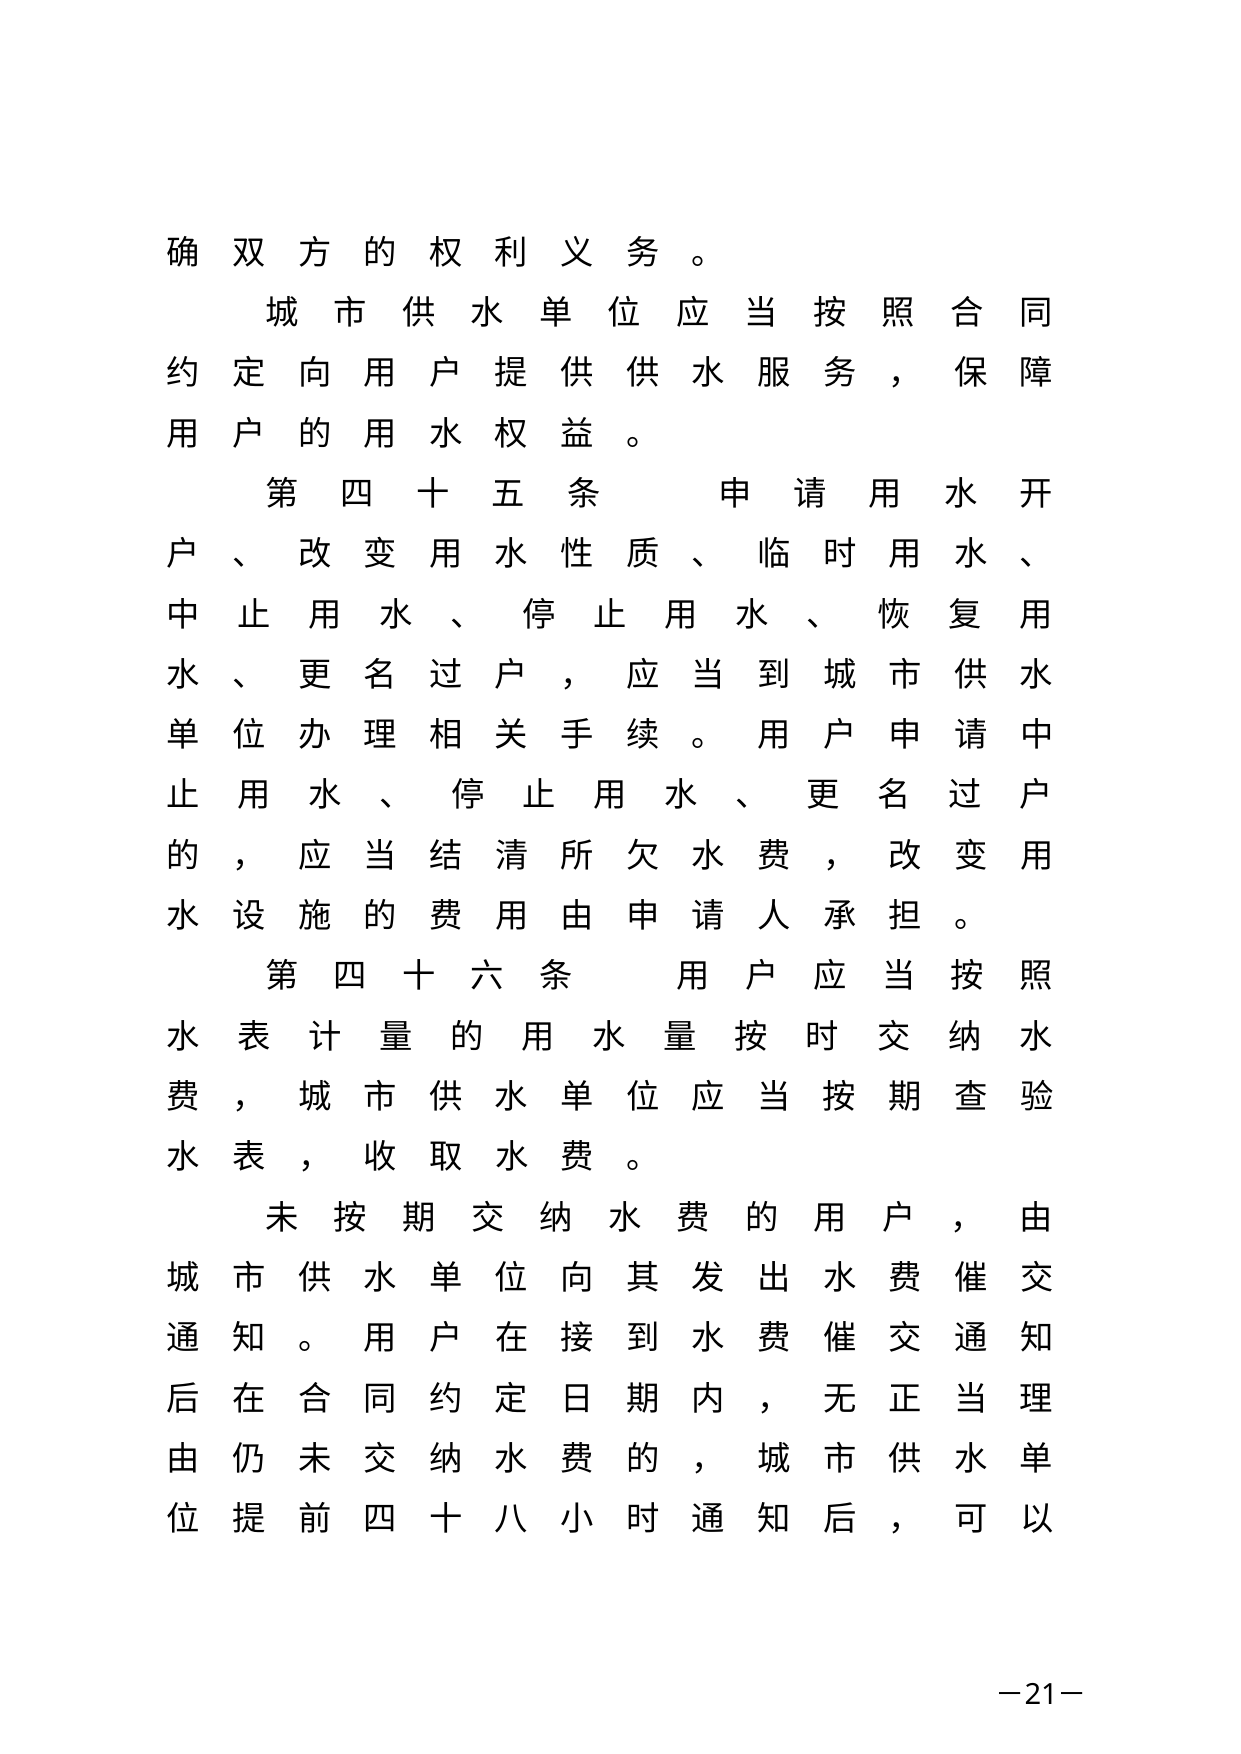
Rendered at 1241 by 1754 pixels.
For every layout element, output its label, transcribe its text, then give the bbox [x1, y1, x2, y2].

text 第四十五条 申请用水开户、改变用水性质、临时用水、中止用水、停止用水、恢复用水、更名过户，应当到城市供水单位办理相关手续。用户申请中止用水、停止用水、更名过户的，应当结清所欠水费，改变用水设施的费用由申请人承担。 [167, 461, 1085, 943]
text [167, 1184, 1085, 1546]
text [167, 219, 1085, 280]
text 第四十六条 用户应当按照水表计量的用水量按时交纳水费，城市供水单位应当按期查验水表，收取水费。 [167, 943, 1085, 1184]
text 城市供水单位应当按照合同约定向用户提供供水服务，保障用户的用水权益。 [167, 280, 1085, 461]
